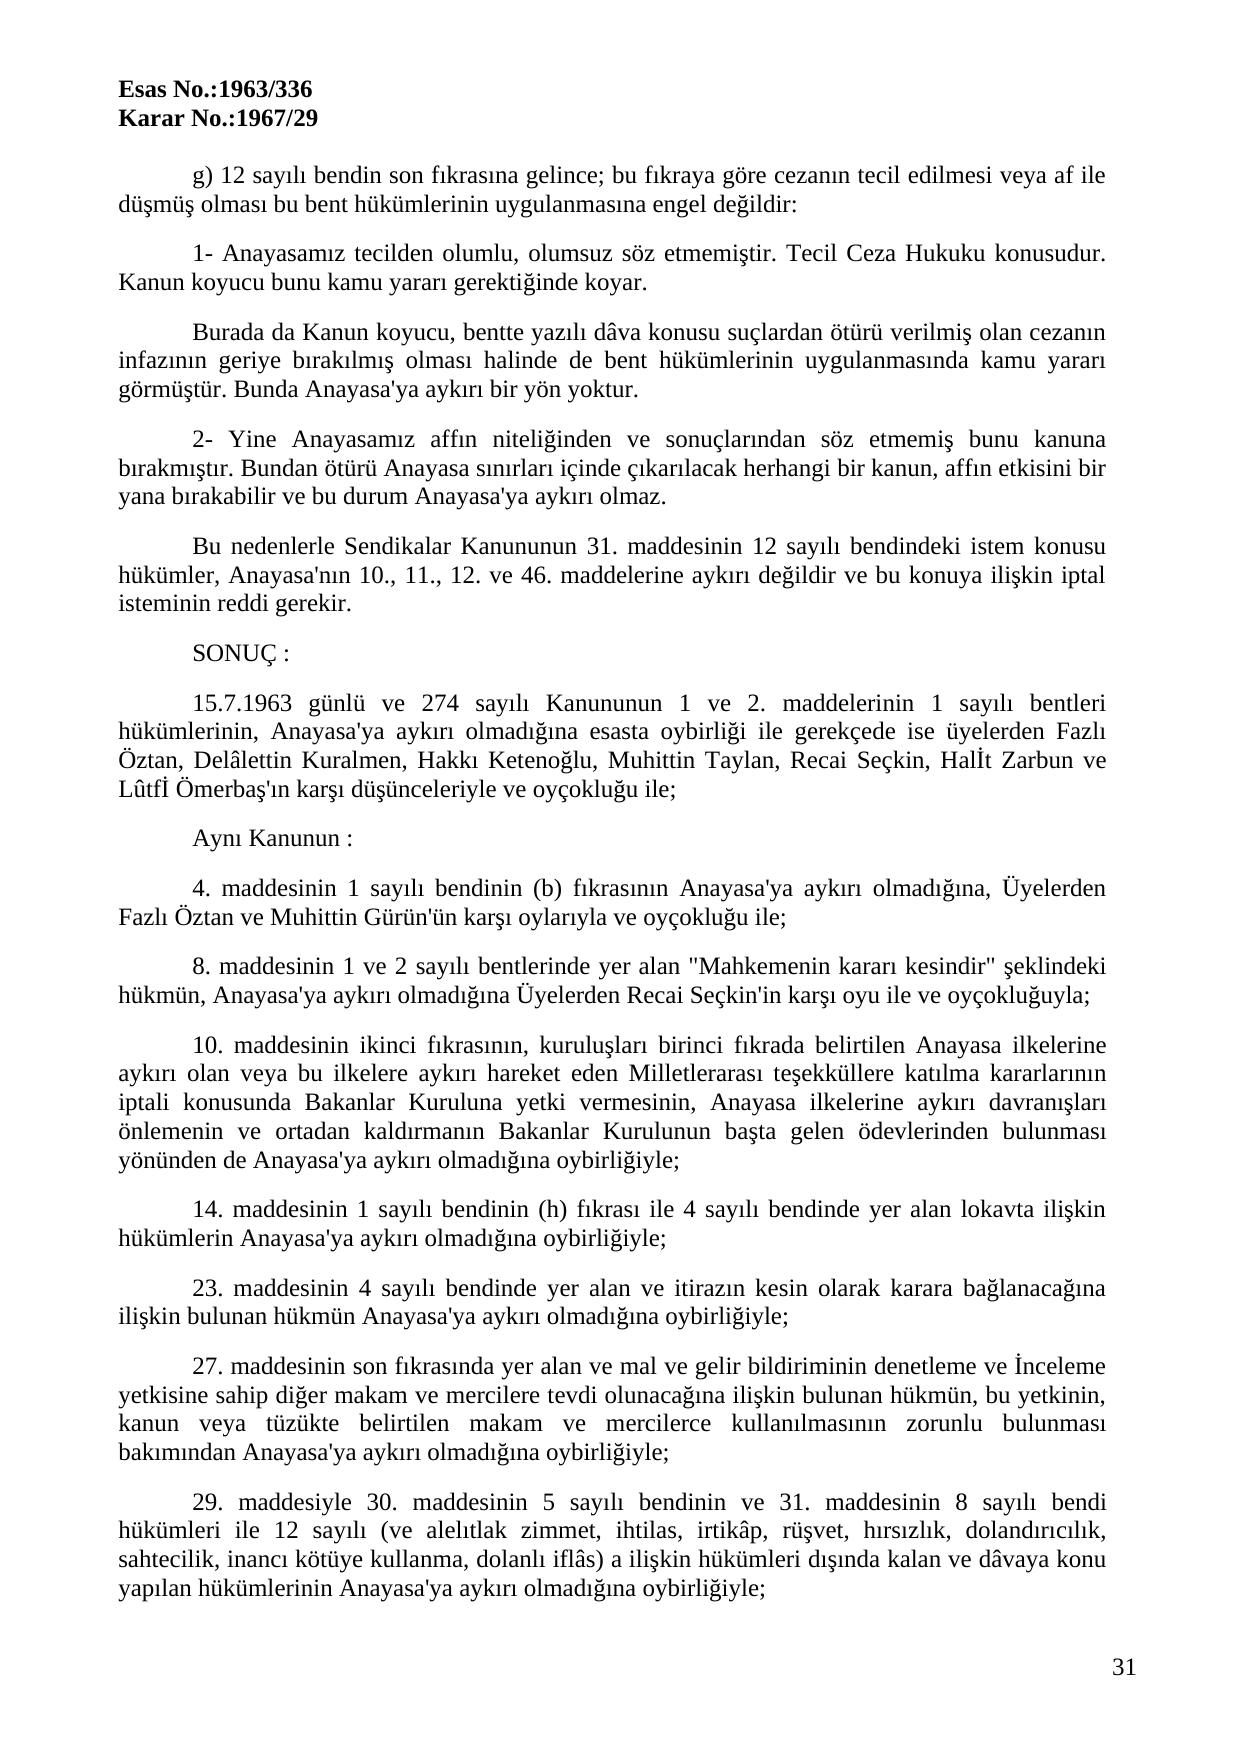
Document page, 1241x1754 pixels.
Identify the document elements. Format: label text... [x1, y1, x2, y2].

text 27. maddesinin son fıkrasında yer alan ve mal ve gelir bildiriminin denetleme ve İnceleme yetkisine sahip diğer makam ve mercilere tevdi olunacağına ilişkin bulunan hükmün, bu yetkinin, kanun veya tüzükte belirtilen makam ve mercilerce kullanılmasının zorunlu bulunması bakımından Anayasa'ya aykırı olmadığına oybirliğiyle; [118, 1351, 1107, 1466]
text 14. maddesinin 1 sayılı bendinin (h) fıkrası ile 4 sayılı bendinde yer alan lokavta ilişkin hükümlerin Anayasa'ya aykırı olmadığına oybirliğiyle; [118, 1194, 1107, 1252]
text 29. maddesiyle 30. maddesinin 5 sayılı bendinin ve 31. maddesinin 8 sayılı bendi hükümleri ile 12 sayılı (ve alelıtlak zimmet, ihtilas, irtikâp, rüşvet, hırsızlık, dolandırıcılık, sahtecilik, inancı kötüye kullanma, dolanlı iflâs) a ilişkin hükümleri dışında kalan ve dâvaya konu yapılan hükümlerinin Anayasa'ya aykırı olmadığına oybirliğiyle; [118, 1487, 1107, 1602]
text 23. maddesinin 4 sayılı bendinde yer alan ve itirazın kesin olarak karara bağlanacağına ilişkin bulunan hükmün Anayasa'ya aykırı olmadığına oybirliğiyle; [118, 1273, 1107, 1330]
text 4. maddesinin 1 sayılı bendinin (b) fıkrasının Anayasa'ya aykırı olmadığına, Üyelerden Fazlı Öztan ve Muhittin Gürün'ün karşı oylarıyla ve oyçokluğu ile; [118, 873, 1107, 931]
text g) 12 sayılı bendin son fıkrasına gelince; bu fıkraya göre cezanın tecil edilmesi veya af ile düşmüş olması bu bent hükümlerinin uygulanmasına engel değildir: [118, 160, 1107, 218]
text 15.7.1963 günlü ve 274 sayılı Kanununun 1 ve 2. maddelerinin 1 sayılı bentleri hükümlerinin, Anayasa'ya aykırı olmadığına esasta oybirliği ile gerekçede ise üyelerden Fazlı Öztan, Delâlettin Kuralmen, Hakkı Ketenoğlu, Muhittin Taylan, Recai Seçkin, Halİt Zarbun ve Lûtfİ Ömerbaş'ın karşı düşünceleriyle ve oyçokluğu ile; [118, 688, 1107, 803]
text Aynı Kanunun : [118, 823, 1107, 852]
text 1- Anayasamız tecilden olumlu, olumsuz söz etmemiştir. Tecil Ceza Hukuku konusudur. Kanun koyucu bunu kamu yararı gerektiğinde koyar. [118, 238, 1107, 296]
text 8. maddesinin 1 ve 2 sayılı bentlerinde yer alan "Mahkemenin kararı kesindir" şeklindeki hükmün, Anayasa'ya aykırı olmadığına Üyelerden Recai Seçkin'in karşı oyu ile ve oyçokluğuyla; [118, 951, 1107, 1009]
text Bu nedenlerle Sendikalar Kanununun 31. maddesinin 12 sayılı bendindeki istem konusu hükümler, Anayasa'nın 10., 11., 12. ve 46. maddelerine aykırı değildir ve bu konuya ilişkin iptal isteminin reddi gerekir. [118, 531, 1107, 617]
text Burada da Kanun koyucu, bentte yazılı dâva konusu suçlardan ötürü verilmiş olan cezanın infazının geriye bırakılmış olması halinde de bent hükümlerinin uygulanmasında kamu yararı görmüştür. Bunda Anayasa'ya aykırı bir yön yoktur. [118, 317, 1107, 403]
text 2- Yine Anayasamız affın niteliğinden ve sonuçlarından söz etmemiş bunu kanuna bırakmıştır. Bundan ötürü Anayasa sınırları içinde çıkarılacak herhangi bir kanun, affın etkisini bir yana bırakabilir ve bu durum Anayasa'ya aykırı olmaz. [118, 424, 1107, 510]
text 10. maddesinin ikinci fıkrasının, kuruluşları birinci fıkrada belirtilen Anayasa ilkelerine aykırı olan veya bu ilkelere aykırı hareket eden Milletlerarası teşekküllere katılma kararlarının iptali konusunda Bakanlar Kuruluna yetki vermesinin, Anayasa ilkelerine aykırı davranışları önlemenin ve ortadan kaldırmanın Bakanlar Kurulunun başta gelen ödevlerinden bulunması yönünden de Anayasa'ya aykırı olmadığına oybirliğiyle; [118, 1030, 1107, 1173]
text SONUÇ : [118, 638, 1107, 667]
